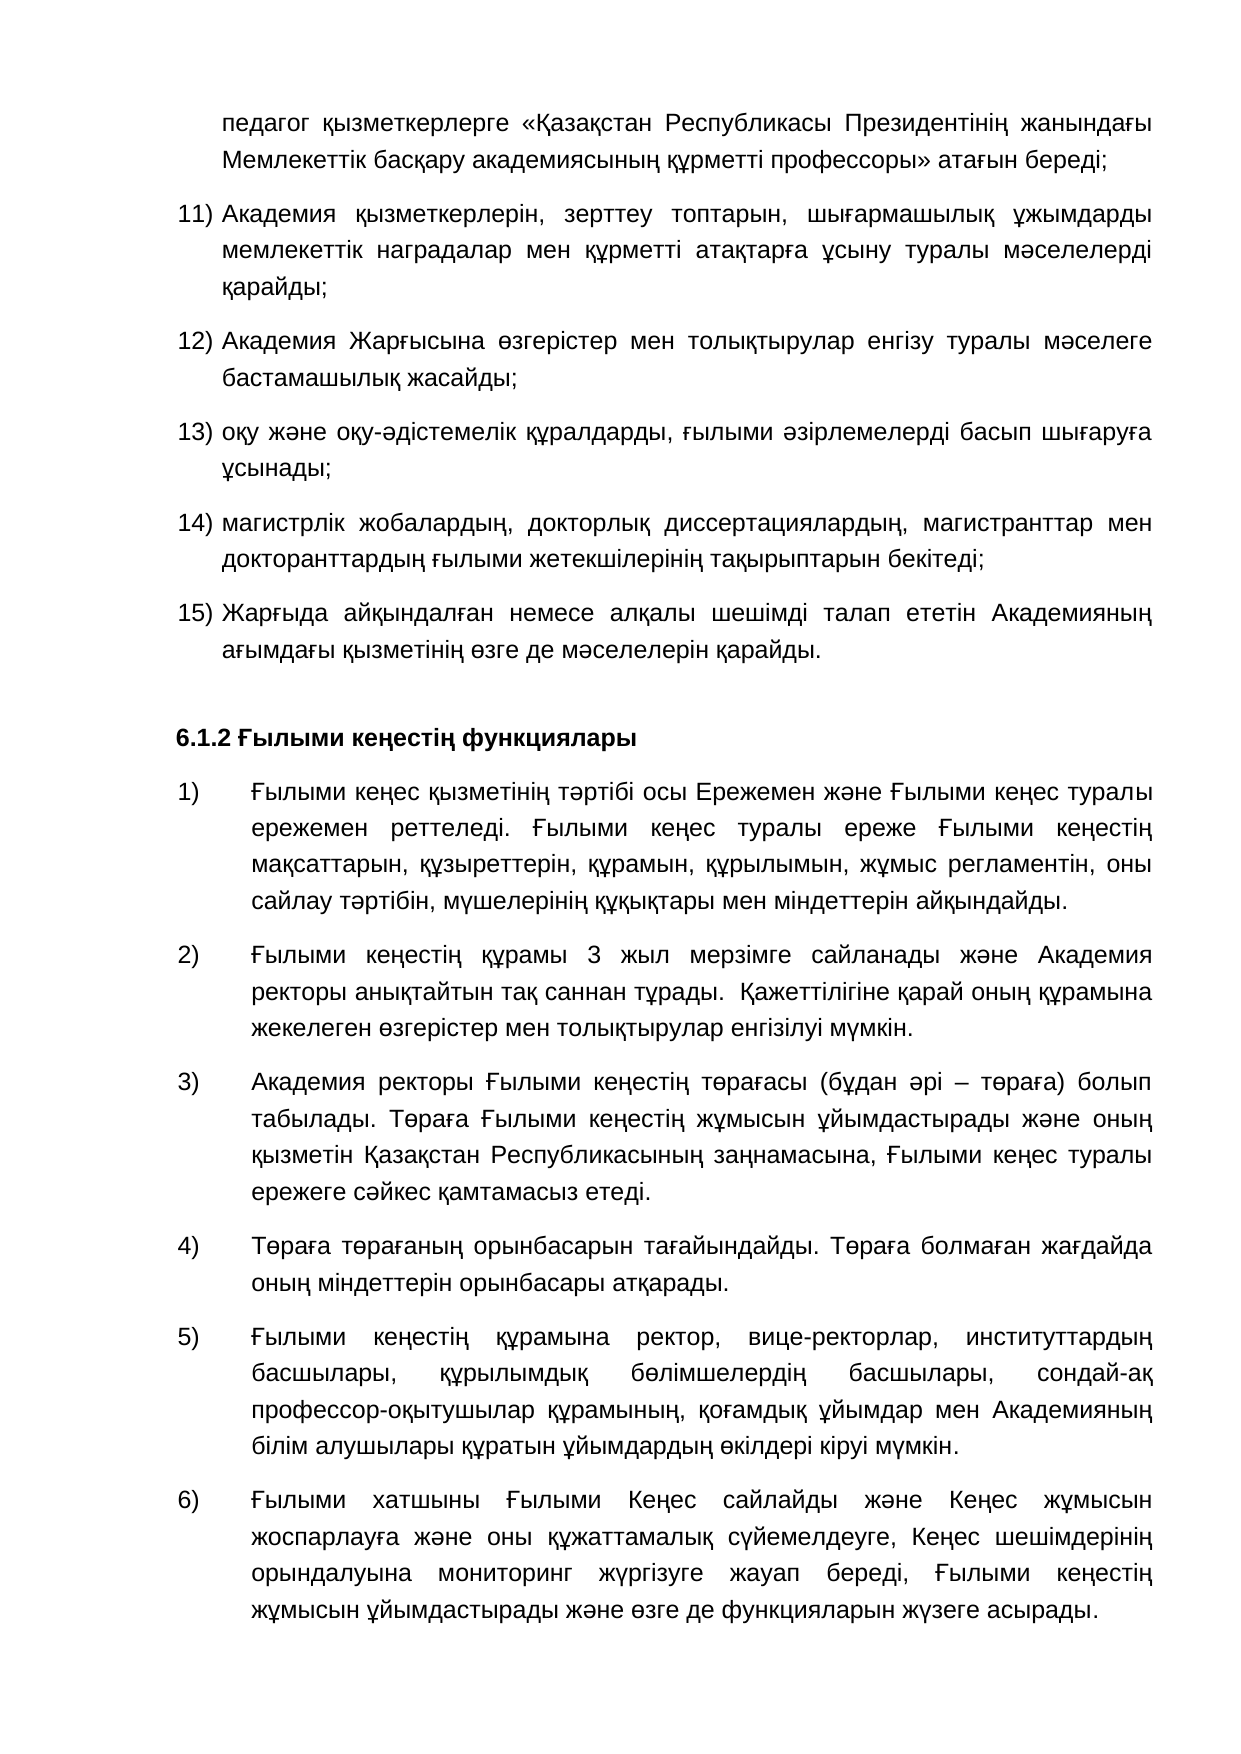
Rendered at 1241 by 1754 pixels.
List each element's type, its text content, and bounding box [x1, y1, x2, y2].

list Ғылыми хатшыны Ғылыми Кеңес сайлайды және Кеңес жұмысын жоспарлауға және оны құжаттамалық сүйемелдеуге, Кеңес шешімдерінің орындалуына мониторинг жүргізуге жауап береді, Ғылыми кеңестің жұмысын ұйымдастырады және өзге де функцияларын жүзеге асырады. [177, 1485, 1153, 1623]
text 6.1.2 Ғылыми кеңестің функциялары [176, 722, 1164, 751]
list Ғылыми кеңестің құрамына ректор, вице-ректорлар, институттардың басшылары, құрылымдық бөлімшелердің басшылары, сондай-ақ профессор-оқытушылар құрамының, қоғамдық ұйымдар мен Академияның білім алушылары құратын ұйымдардың өкілдері кіруі мүмкін. [177, 1322, 1153, 1460]
list Ғылыми кеңестің құрамы 3 жыл мерзімге сайланады және Академия ректоры анықтайтын тақ саннан тұрады. Қажеттілігіне қарай оның құрамына жекелеген өзгерістер мен толықтырулар енгізілуі мүмкін. [177, 940, 1153, 1042]
list Академия ректоры Ғылыми кеңестің төрағасы (бұдан әрі – төраға) болып табылады. Төраға Ғылыми кеңестің жұмысын ұйымдастырады және оның қызметін Қазақстан Республикасының заңнамасына, Ғылыми кеңес туралы ережеге сәйкес қамтамасыз етеді. [177, 1067, 1153, 1206]
list Жарғыда айқындалған немесе алқалы шешімді талап ететін Академияның ағымдағы қызметінің өзге де мәселелерін қарайды. [177, 598, 1153, 663]
list Академия қызметкерлерін, зерттеу топтарын, шығармашылық ұжымдарды мемлекеттік наградалар мен құрметті атақтарға ұсыну туралы мәселелерді қарайды; [177, 199, 1153, 301]
list Академия Жарғысына өзгерістер мен толықтырулар енгізу туралы мәселеге бастамашылық жасайды; [177, 326, 1153, 391]
list Ғылыми кеңес қызметінің тәртібі осы Ережемен және Ғылыми кеңес туралы ережемен реттеледі. Ғылыми кеңес туралы ереже Ғылыми кеңестің мақсаттарын, құзыреттерін, құрамын, құрылымын, жұмыс регламентін, оны сайлау тәртібін, мүшелерінің құқықтары мен міндеттерін айқындайды. [177, 777, 1153, 915]
list Төраға төрағаның орынбасарын тағайындайды. Төраға болмаған жағдайда оның міндеттерін орынбасары атқарады. [177, 1231, 1153, 1296]
list оқу және оқу-әдістемелік құралдарды, ғылыми әзірлемелерді басып шығаруға ұсынады; [177, 417, 1153, 482]
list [177, 108, 1153, 173]
list магистрлік жобалардың, докторлық диссертациялардың, магистранттар мен докторанттардың ғылыми жетекшілерінің тақырыптарын бекітеді; [177, 507, 1153, 573]
